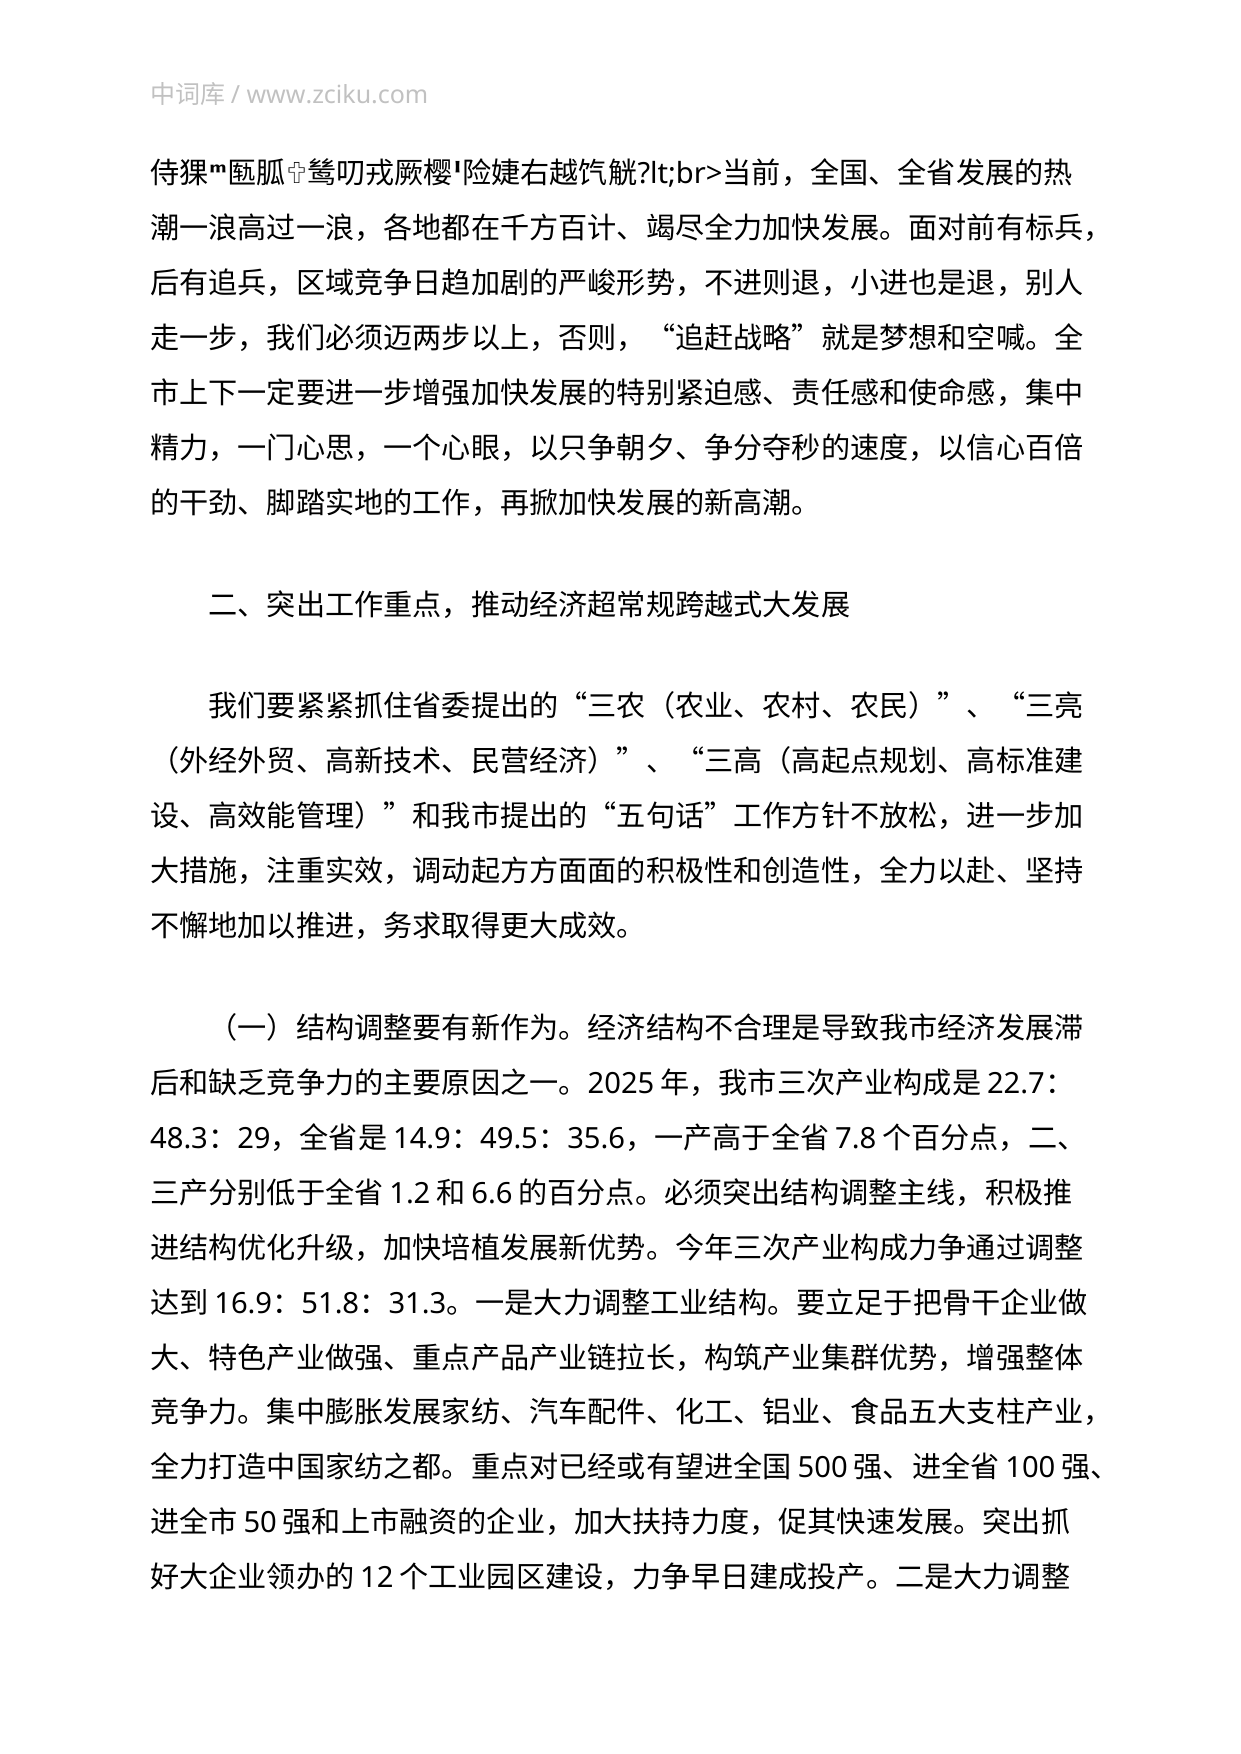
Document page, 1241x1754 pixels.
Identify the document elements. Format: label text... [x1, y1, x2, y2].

text 我们要紧紧抓住省委提出的“三农（农业、农村、农民）”、“三亮（外经外贸、高新技术、民营经济）”、“三高（高起点规划、高标准建设、高效能管理）”和我市提出的“五句话”工作方针不放松，进一步加大措施，注重实效，调动起方方面面的积极性和创造性，全力以赴、坚持不懈地加以推进，务求取得更大成效。 [150, 683, 1090, 945]
text 二、突出工作重点，推动经济超常规跨越式大发展 [150, 581, 1090, 623]
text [150, 1004, 1090, 1596]
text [150, 150, 1090, 522]
